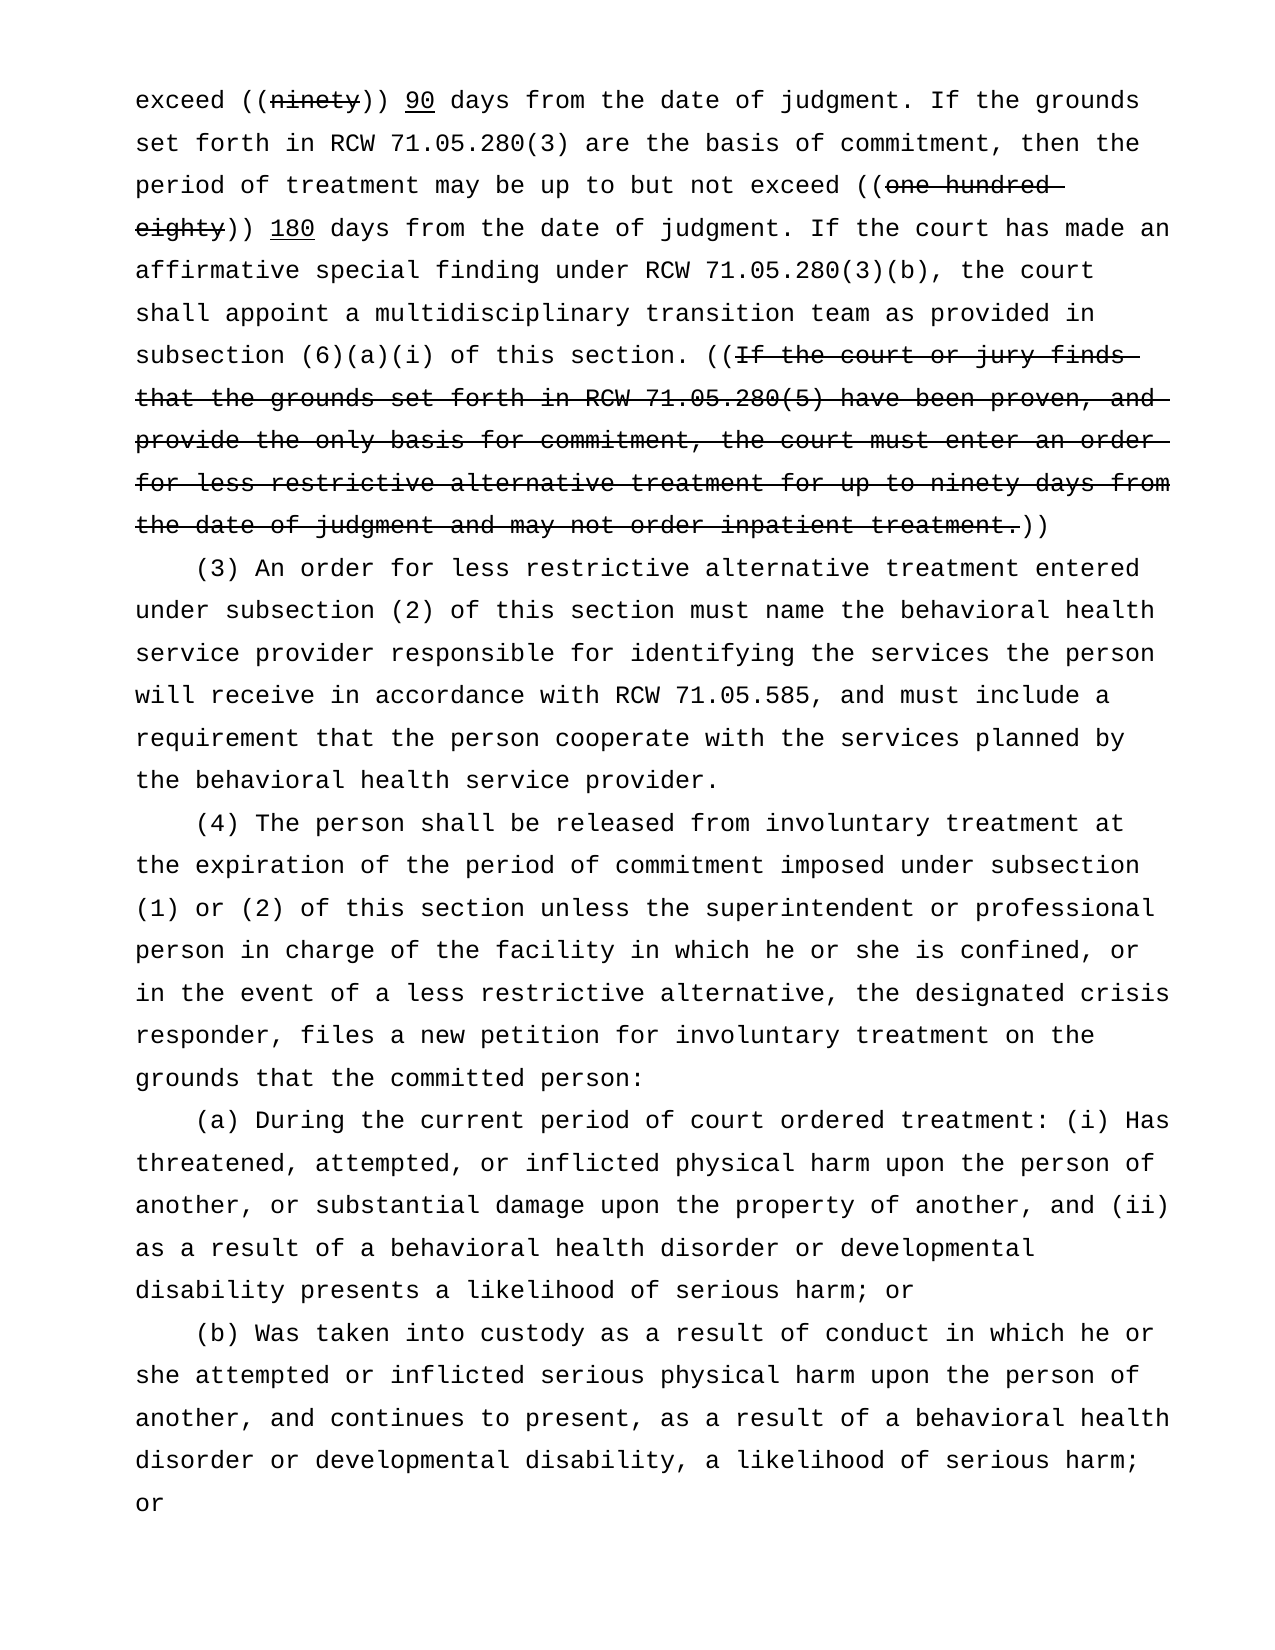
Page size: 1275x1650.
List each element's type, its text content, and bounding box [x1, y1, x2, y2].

text (4) The person shall be released from involuntary treatment at the expiration of the period of commitment imposed under subsection (1) or (2) of this section unless the superintendent or professional person in charge of the facility in which he or she is confined, or in the event of a less restrictive alternative, the designated crisis responder, files a new petition for involuntary treatment on the grounds that the committed person: [135, 797, 1170, 1095]
text (3) An order for less restrictive alternative treatment entered under subsection (2) of this section must name the behavioral health service provider responsible for identifying the services the person will receive in accordance with RCW 71.05.585, and must include a requirement that the person cooperate with the services planned by the behavioral health service provider. [135, 542, 1170, 797]
text (a) During the current period of court ordered treatment: (i) Has threatened, attempted, or inflicted physical harm upon the person of another, or substantial damage upon the property of another, and (ii) as a result of a behavioral health disorder or developmental disability presents a likelihood of serious harm; or [135, 1095, 1170, 1307]
text (b) Was taken into custody as a result of conduct in which he or she attempted or inflicted serious physical harm upon the person of another, and continues to present, as a result of a behavioral health disorder or developmental disability, a likelihood of serious harm; or [135, 1307, 1170, 1520]
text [135, 75, 1170, 399]
